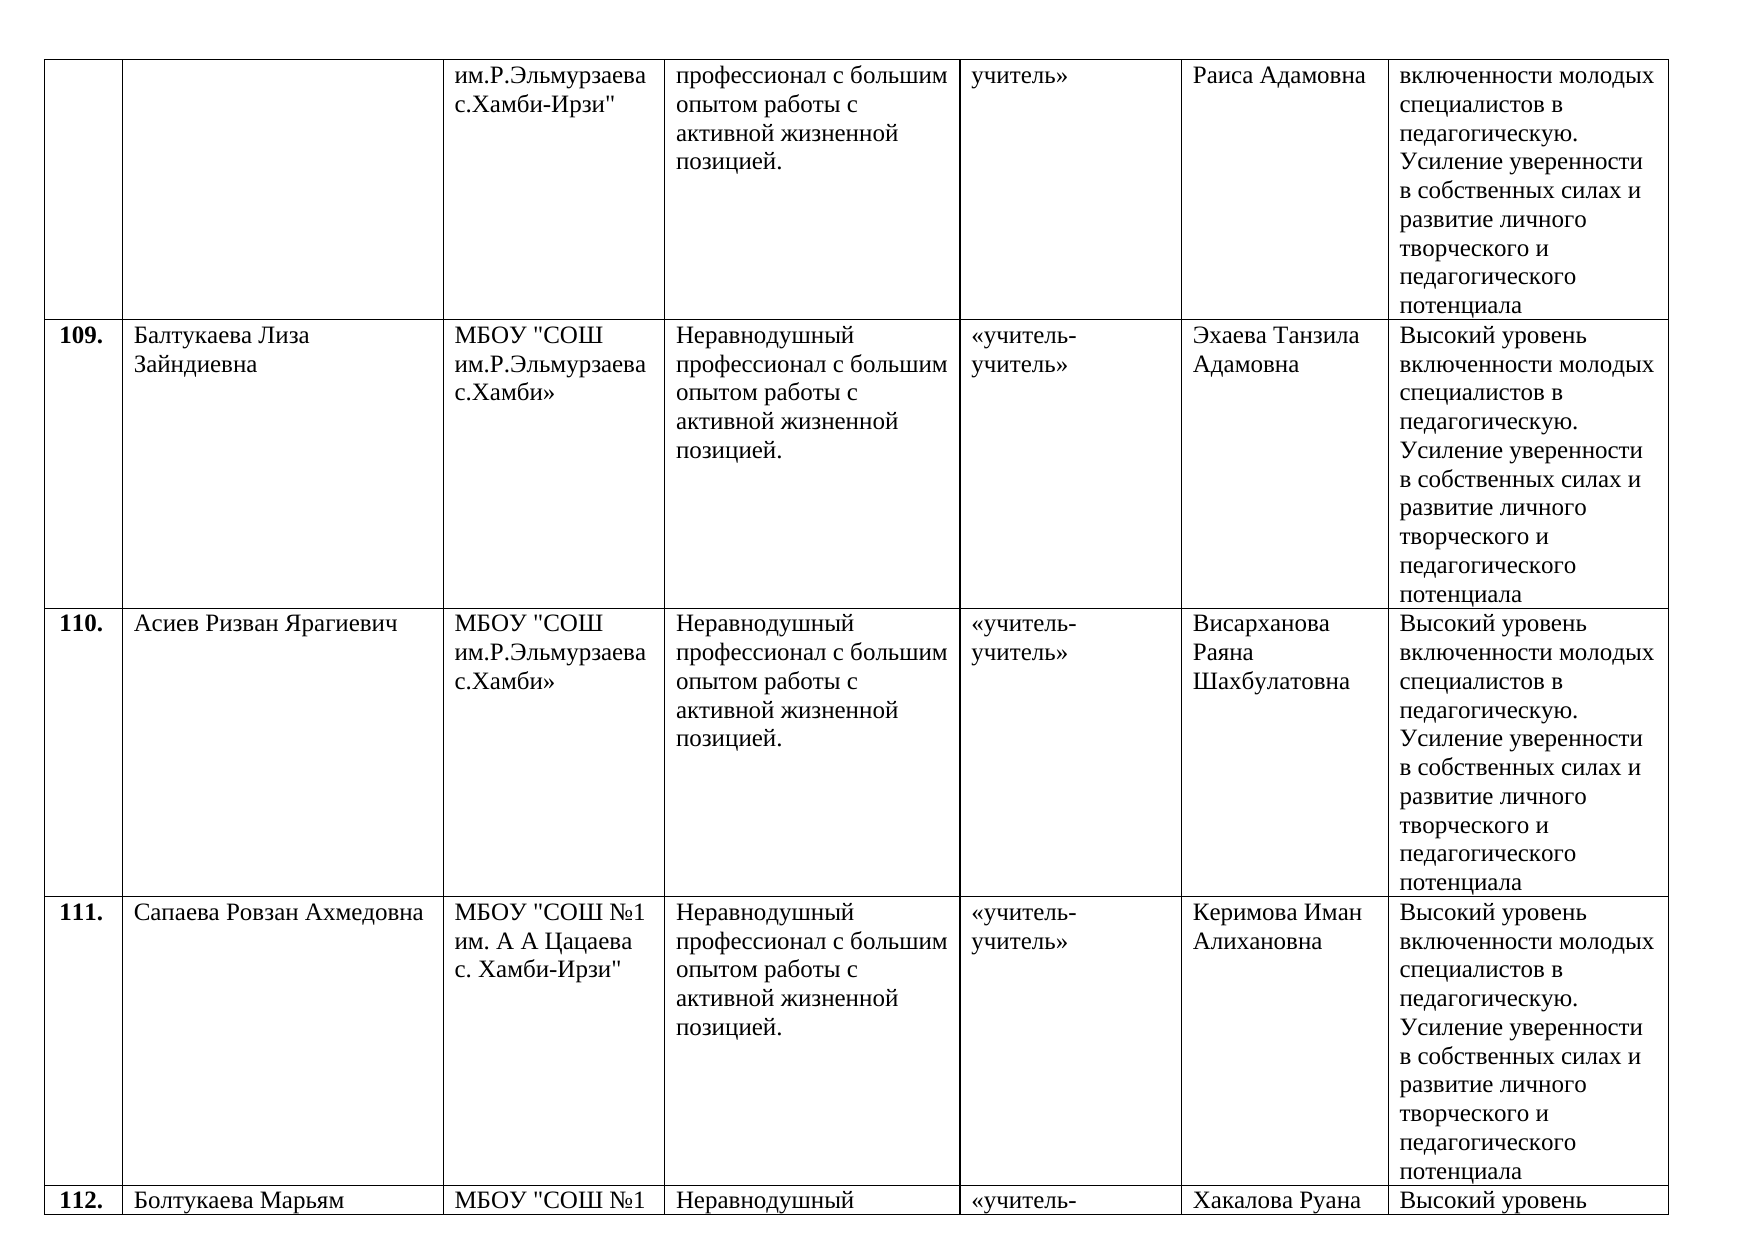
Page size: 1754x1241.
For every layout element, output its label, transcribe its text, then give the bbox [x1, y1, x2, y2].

table_cell МБОУ "СОШ им.Р.Эльмурзаева с.Хамби» [444, 609, 664, 896]
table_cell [1389, 60, 1668, 319]
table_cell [1182, 1186, 1388, 1214]
table_cell [45, 609, 122, 896]
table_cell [665, 1186, 959, 1214]
table_cell Балтукаева Лиза Зайндиевна [123, 320, 443, 607]
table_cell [1389, 1186, 1668, 1214]
table_cell МБОУ "СОШ им.Р.Эльмурзаева с.Хамби» [444, 320, 664, 607]
table_cell Керимова Иман Алихановна [1182, 897, 1388, 1184]
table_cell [123, 60, 443, 319]
table_cell [45, 60, 122, 319]
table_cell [444, 897, 664, 1184]
table_cell [45, 320, 122, 607]
table_cell «учитель-учитель» [961, 320, 1181, 607]
table_cell «учитель-учитель» [961, 1186, 1181, 1214]
table_cell «учитель-учитель» [961, 609, 1181, 896]
table_cell [45, 897, 122, 1184]
table_cell Неравнодушный профессионал с большим опытом работы с активной жизненной позицией. [665, 609, 959, 896]
table_cell Асиев Ризван Ярагиевич [123, 609, 443, 896]
table_cell «учитель-учитель» [961, 60, 1181, 319]
table_cell Висарханова Раяна Шахбулатовна [1182, 609, 1388, 896]
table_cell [444, 60, 664, 319]
table_cell [45, 1186, 122, 1214]
table_cell «учитель-учитель» [961, 897, 1181, 1184]
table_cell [1182, 60, 1388, 319]
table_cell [665, 60, 959, 319]
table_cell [444, 1186, 664, 1214]
table_cell Эхаева Танзила Адамовна [1182, 320, 1388, 607]
table_cell Неравнодушный профессионал с большим опытом работы с активной жизненной позицией. [665, 320, 959, 607]
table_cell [1389, 897, 1668, 1184]
table_cell Сапаева Ровзан Ахмедовна [123, 897, 443, 1184]
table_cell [665, 897, 959, 1184]
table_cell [123, 1186, 443, 1214]
